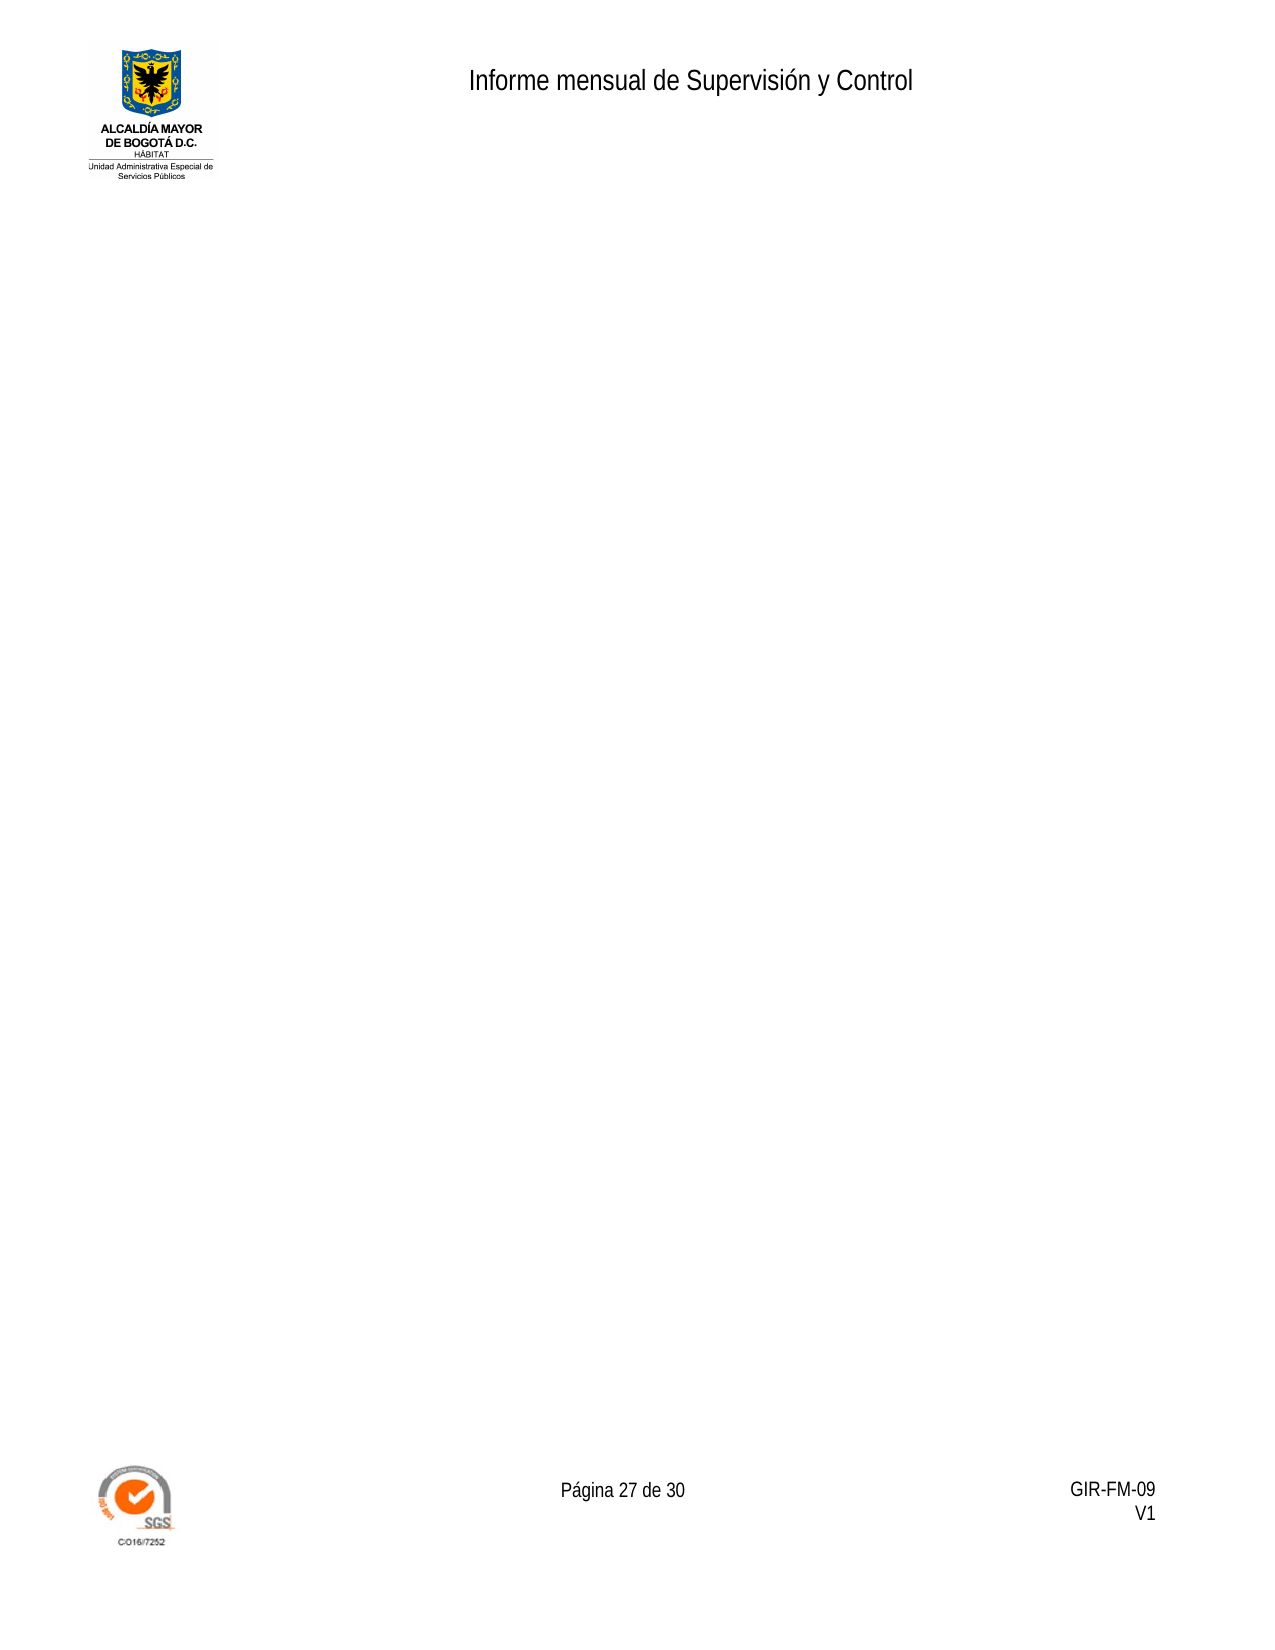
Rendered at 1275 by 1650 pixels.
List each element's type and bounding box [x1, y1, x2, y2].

picture [88, 41, 220, 179]
picture [88, 1457, 180, 1549]
